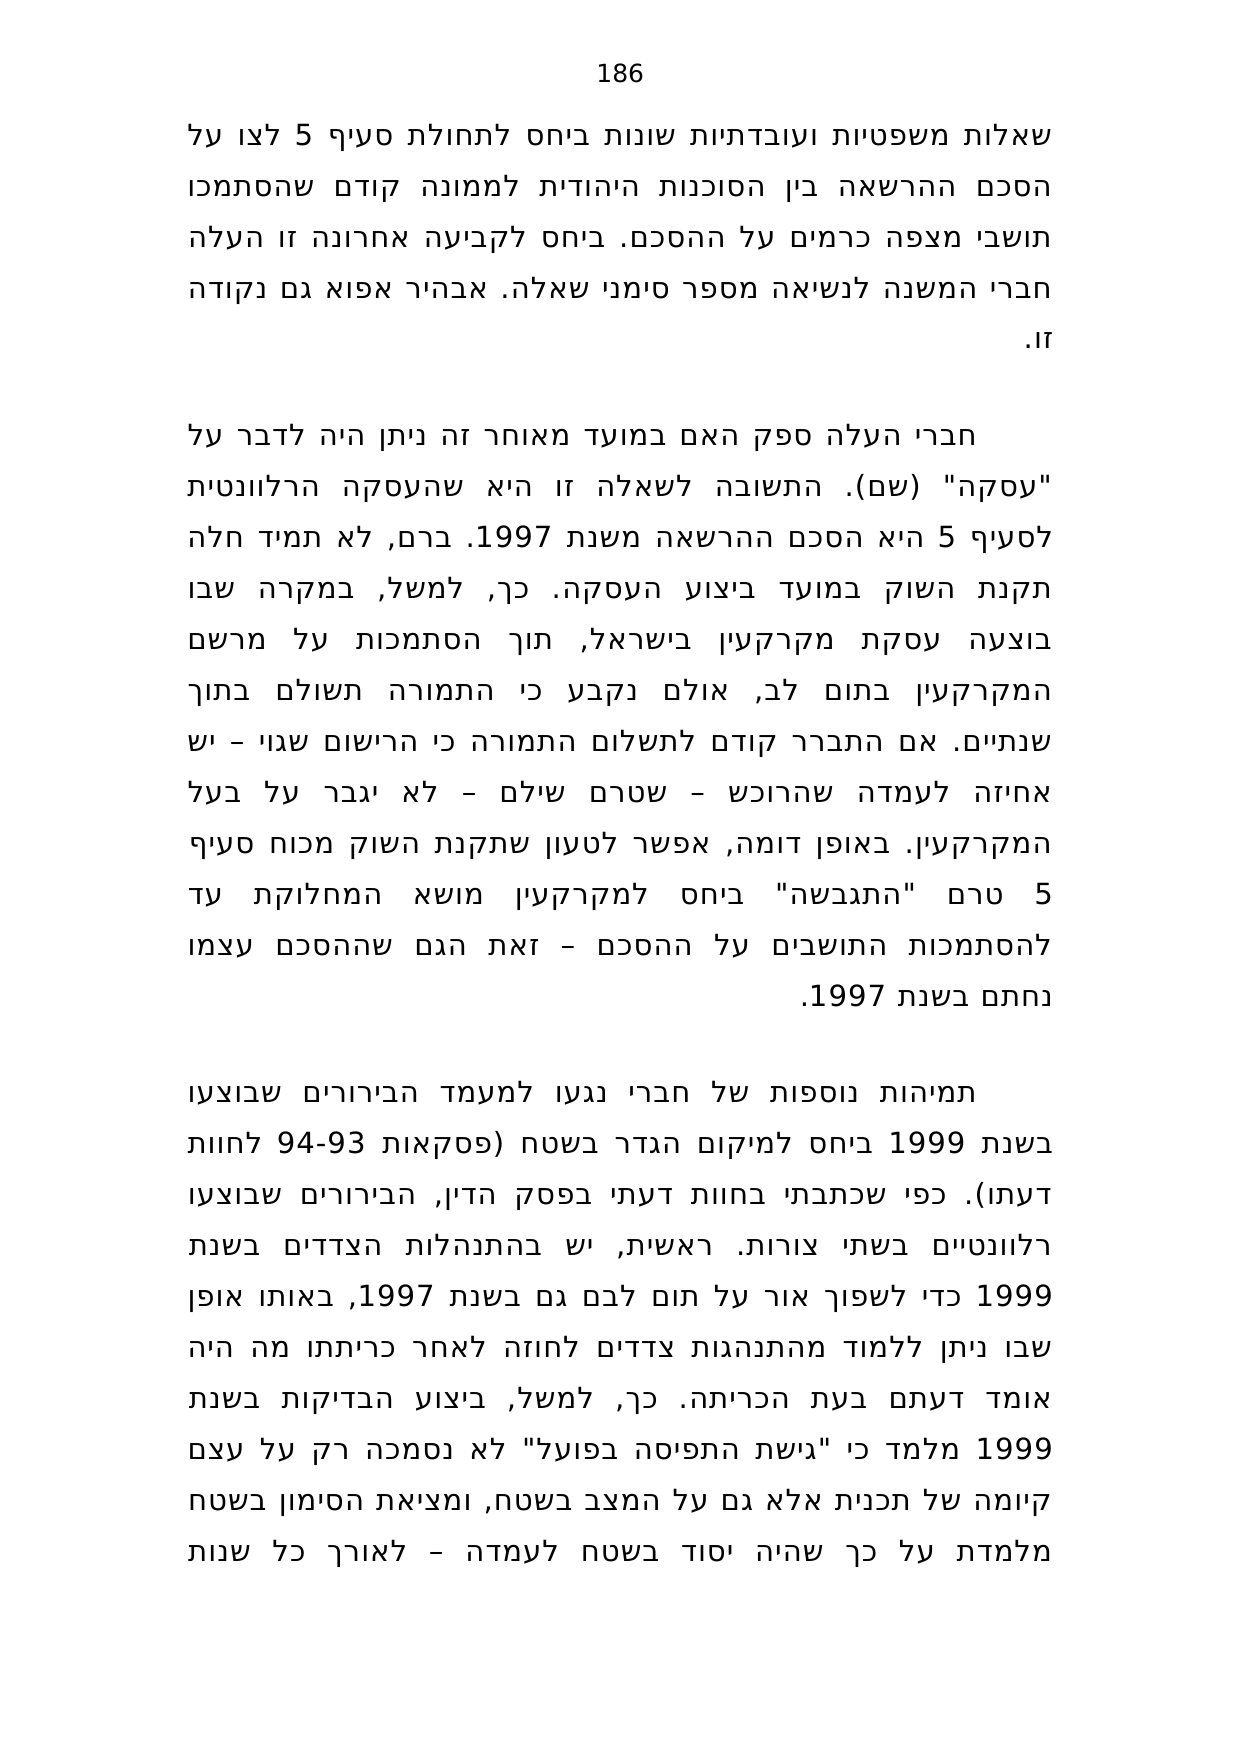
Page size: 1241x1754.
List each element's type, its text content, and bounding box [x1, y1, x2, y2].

list חברי העלה ספק האם במועד מאוחר זה ניתן היה לדבר על "עסקה" (שם). התשובה לשאלה זו היא שהעסקה הרלוונטית לסעיף 5 היא הסכם ההרשאה משנת 1997. ברם, לא תמיד חלה תקנת השוק במועד ביצוע העסקה. כך, למשל, במקרה שבו בוצעה עסקת מקרקעין בישראל, תוך הסתמכות על מרשם המקרקעין בתום לב, אולם נקבע כי התמורה תשולם בתוך שנתיים. אם התברר קודם לתשלום התמורה כי הרישום שגוי – יש אחיזה לעמדה שהרוכש – שטרם שילם – לא יגבר על בעל המקרקעין. באופן דומה, אפשר לטעון שתקנת השוק מכוח סעיף 5 טרם "התגבשה" ביחס למקרקעין מושא המחלוקת עד להסתמכות התושבים על ההסכם – זאת הגם שההסכם עצמו נחתם בשנת 1997. [187, 418, 1053, 1013]
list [187, 1076, 1053, 1568]
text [187, 118, 1053, 356]
